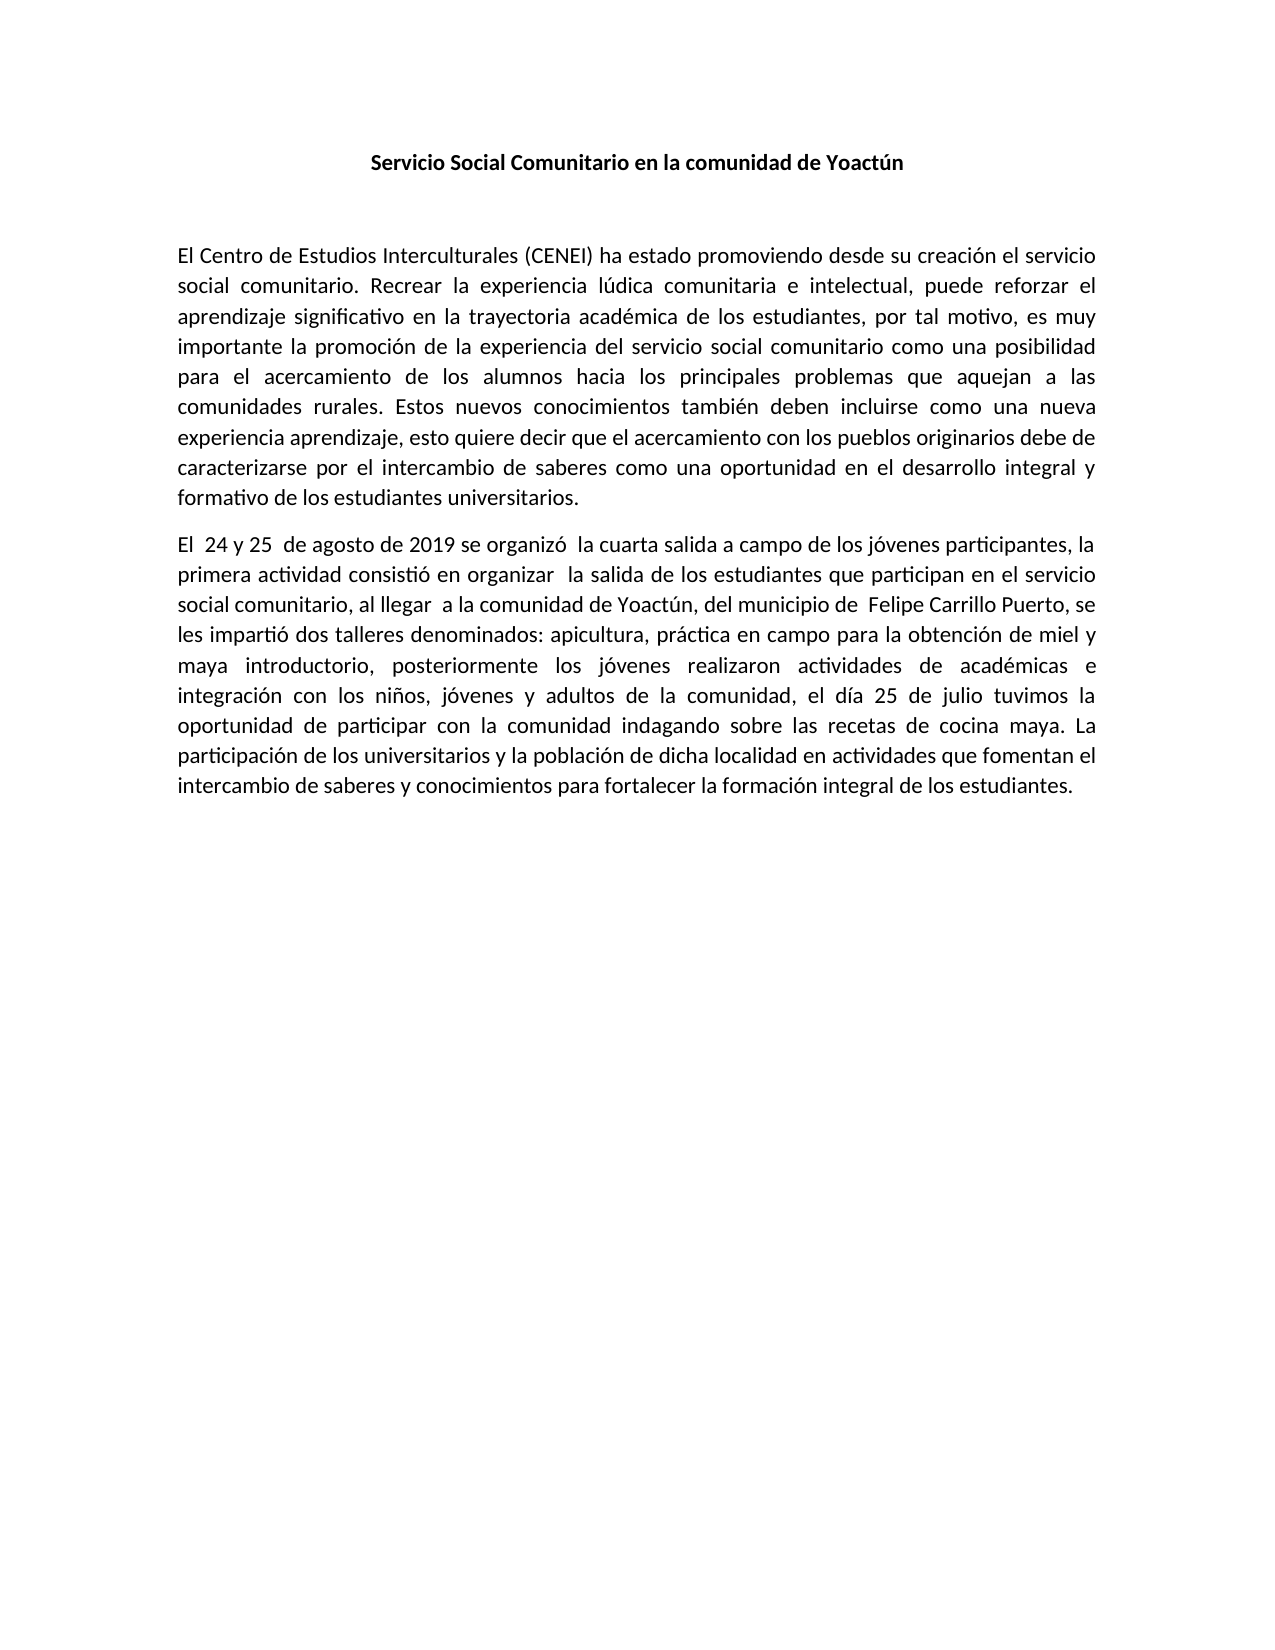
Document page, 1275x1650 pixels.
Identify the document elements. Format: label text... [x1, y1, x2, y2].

text El Centro de Estudios Interculturales (CENEI) ha estado promoviendo desde su creación el servicio social comunitario. Recrear la experiencia lúdica comunitaria e intelectual, puede reforzar el aprendizaje significativo en la trayectoria académica de los estudiantes, por tal motivo, es muy importante la promoción de la experiencia del servicio social comunitario como una posibilidad para el acercamiento de los alumnos hacia los principales problemas que aquejan a las comunidades rurales. Estos nuevos conocimientos también deben incluirse como una nueva experiencia aprendizaje, esto quiere decir que el acercamiento con los pueblos originarios debe de caracterizarse por el intercambio de saberes como una oportunidad en el desarrollo integral y formativo de los estudiantes universitarios. [177, 241, 1098, 511]
text El 24 y 25 de agosto de 2019 se organizó la cuarta salida a campo de los jóvenes participantes, la primera actividad consistió en organizar la salida de los estudiantes que participan en el servicio social comunitario, al llegar a la comunidad de Yoactún, del municipio de Felipe Carrillo Puerto, se les impartió dos talleres denominados: apicultura, práctica en campo para la obtención de miel y maya introductorio, posteriormente los jóvenes realizaron actividades de académicas e integración con los niños, jóvenes y adultos de la comunidad, el día 25 de julio tuvimos la oportunidad de participar con la comunidad indagando sobre las recetas de cocina maya. La participación de los universitarios y la población de dicha localidad en actividades que fomentan el intercambio de saberes y conocimientos para fortalecer la formación integral de los estudiantes. [177, 530, 1098, 799]
text Servicio Social Comunitario en la comunidad de Yoactún [177, 148, 1098, 176]
